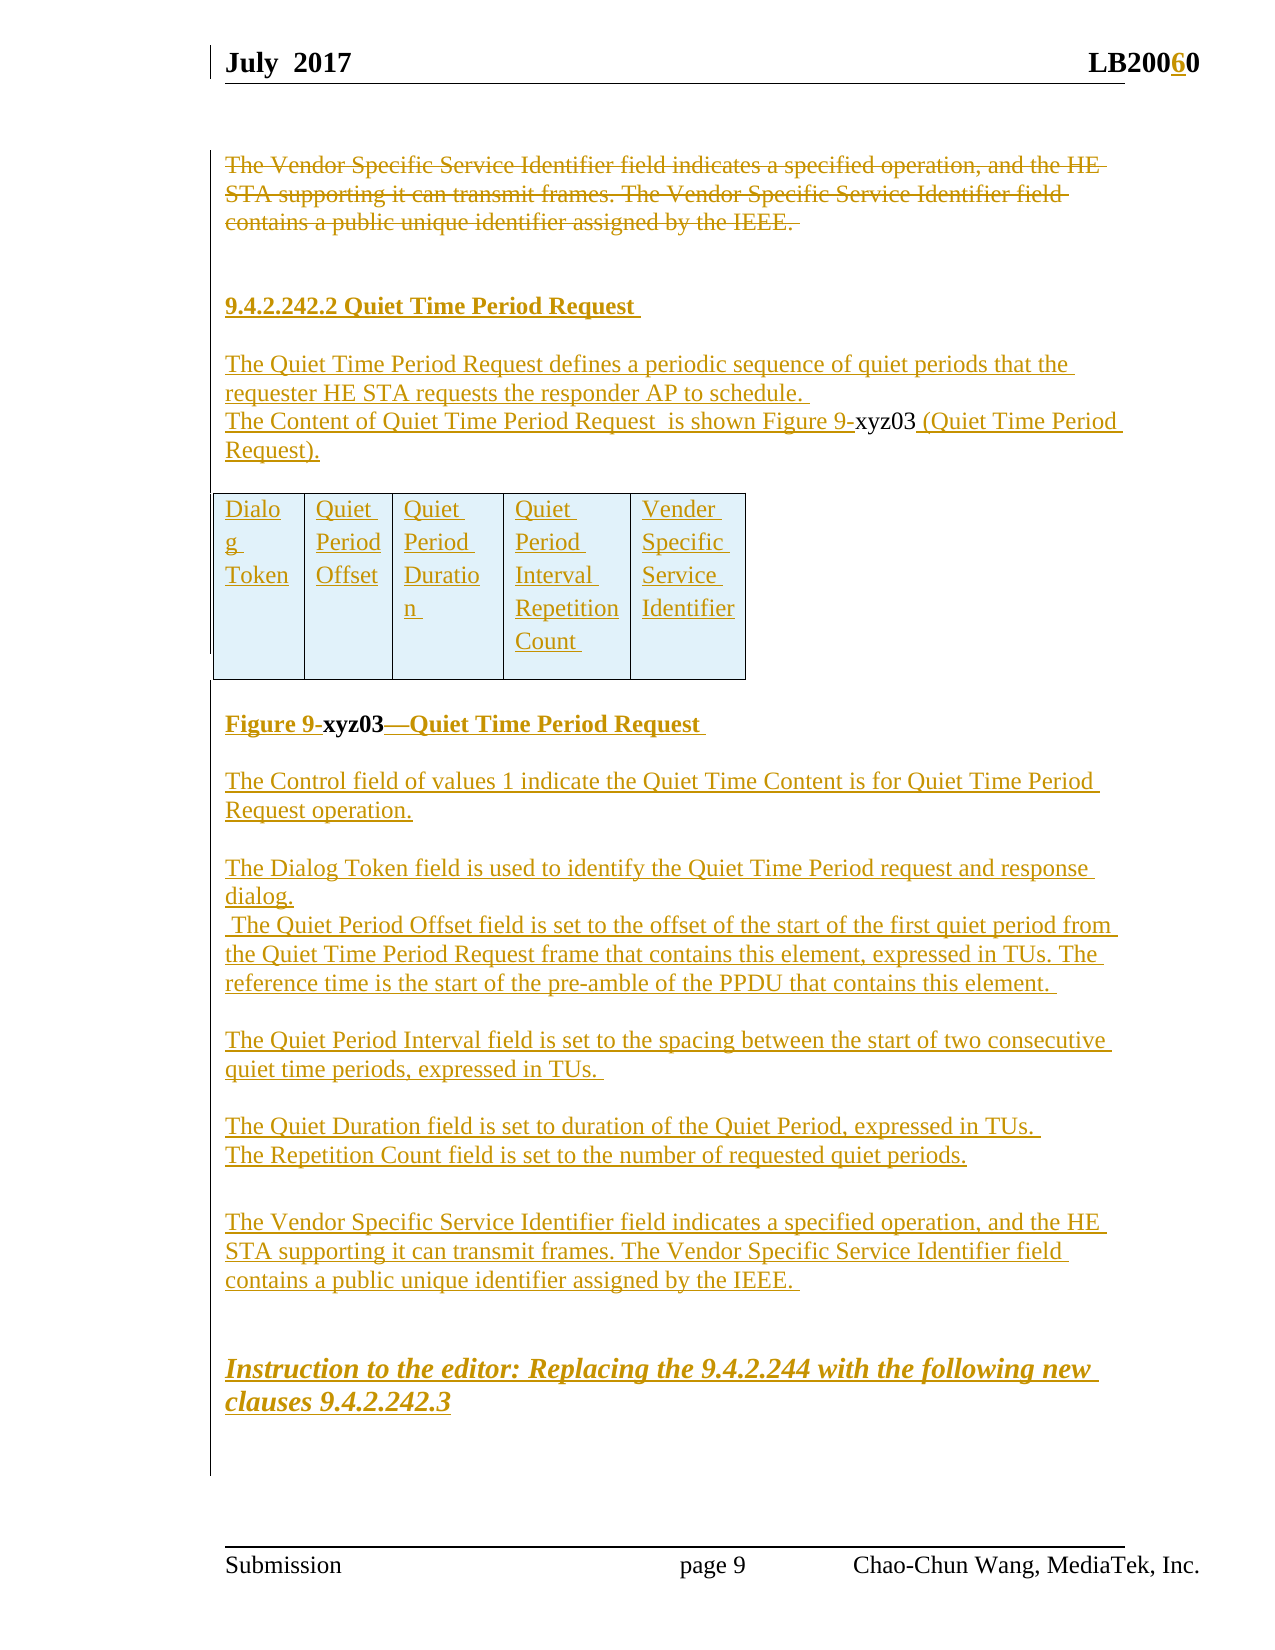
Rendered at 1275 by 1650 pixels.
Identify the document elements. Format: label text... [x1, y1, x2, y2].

text xyz03 [225, 709, 1125, 738]
text xyz03 [225, 406, 1125, 464]
